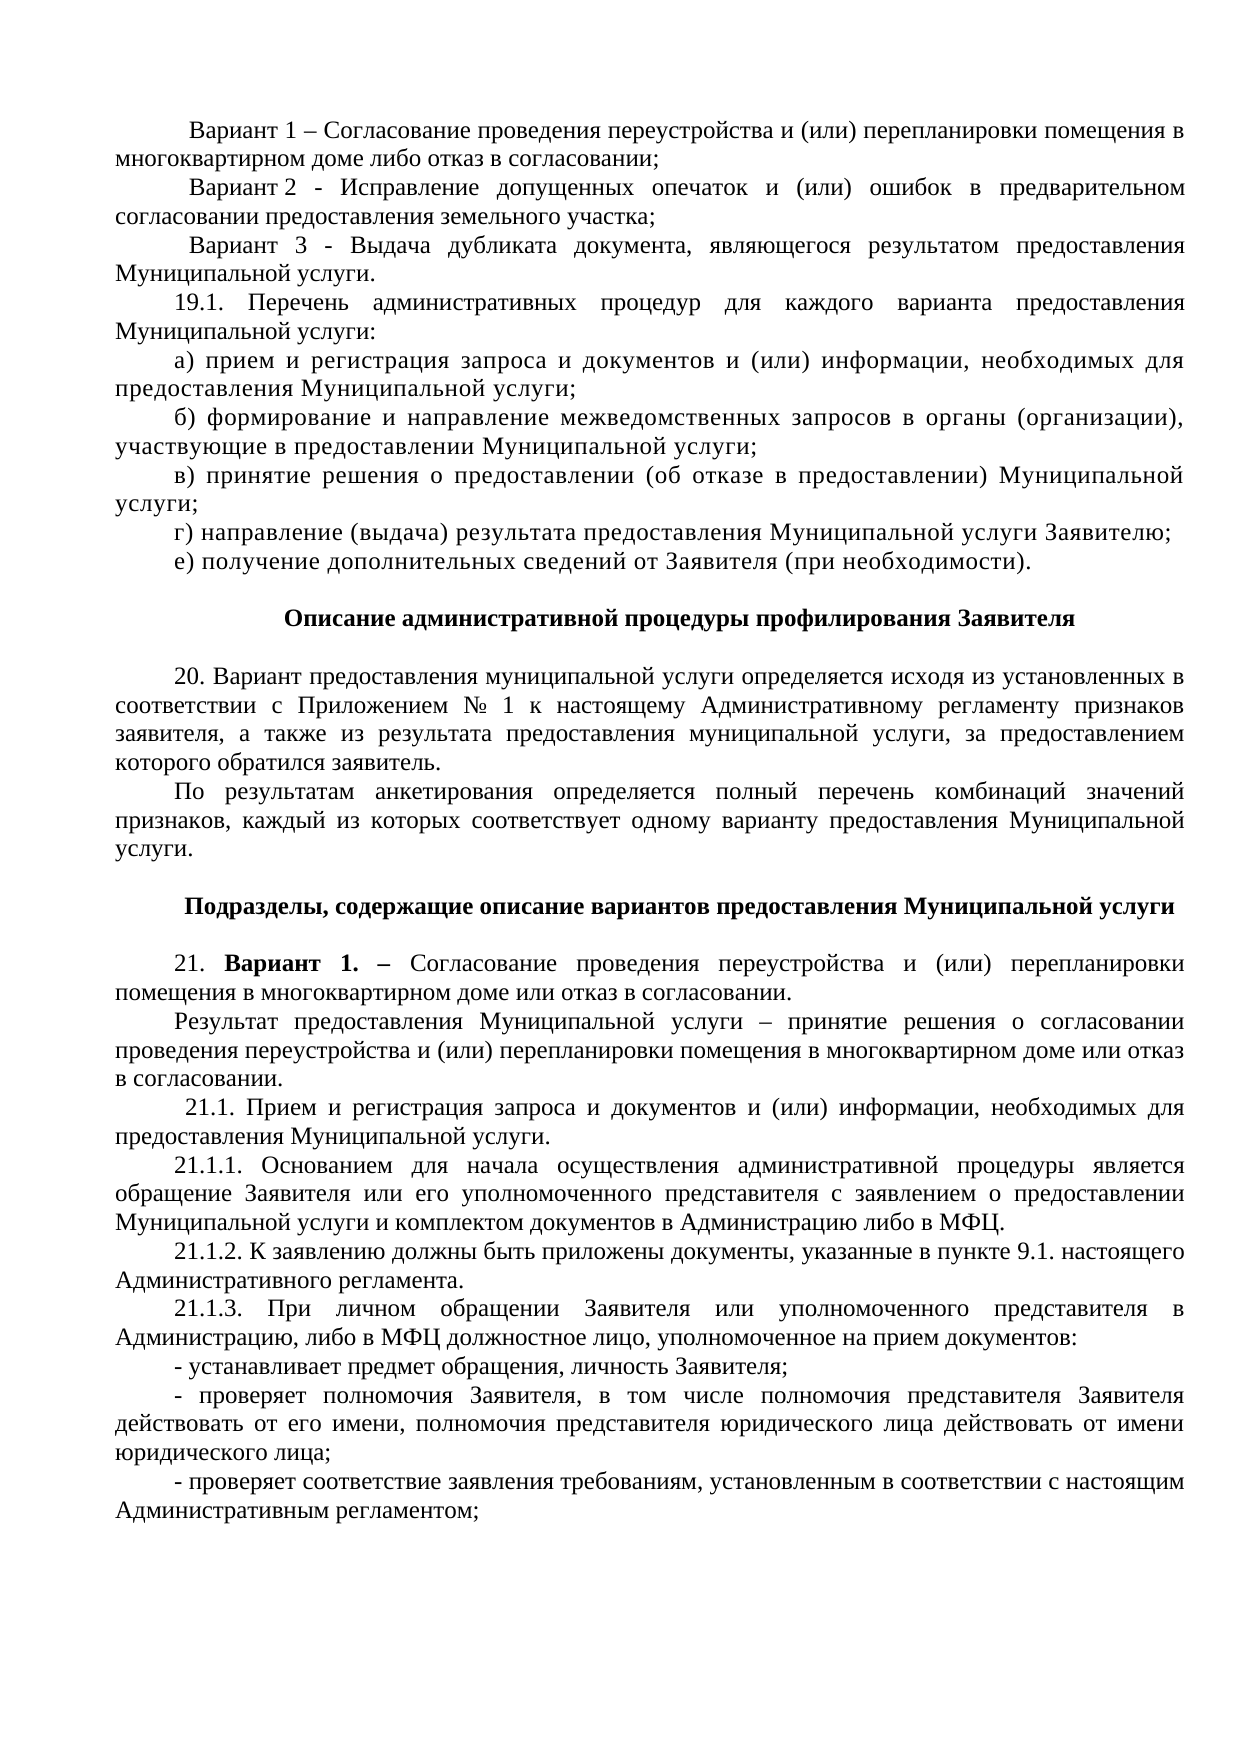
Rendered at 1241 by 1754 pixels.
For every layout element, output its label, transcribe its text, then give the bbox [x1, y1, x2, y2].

text Подразделы, содержащие описание вариантов предоставления Муниципальной услуги [115, 891, 1186, 920]
text 21.1.2. К заявлению должны быть приложены документы, указанные в пункте 9.1. настоящего Административного регламента. [115, 1236, 1186, 1293]
text Вариант 1 – Согласование проведения переустройства и (или) перепланировки помещения в многоквартирном доме либо отказ в согласовании; [115, 115, 1186, 172]
text - проверяет соответствие заявления требованиям, установленным в соответствии с настоящим Административным регламентом; [115, 1466, 1186, 1523]
text 21.1.3. При личном обращении Заявителя или уполномоченного представителя в Администрацию, либо в МФЦ должностное лицо, уполномоченное на прием документов: [115, 1293, 1186, 1351]
text в) принятие решения о предоставлении (об отказе в предоставлении) Муниципальной услуги; [115, 460, 1186, 517]
text 20. Вариант предоставления муниципальной услуги определяется исходя из установленных в соответствии с Приложением № 1 к настоящему Административному регламенту признаков заявителя, а также из результата предоставления муниципальной услуги, за предоставлением которого обратился заявитель. [115, 661, 1186, 776]
text Вариант 2 - Исправление допущенных опечаток и (или) ошибок в предварительном согласовании предоставления земельного участка; [115, 172, 1186, 230]
list 21.1. Прием и регистрация запроса и документов и (или) информации, необходимых для предоставления Муниципальной услуги. [115, 1092, 1186, 1150]
text г) направление (выдача) результата предоставления Муниципальной услуги Заявителю; [115, 517, 1186, 546]
text 21. Вариант 1. – Согласование проведения переустройства и (или) перепланировки помещения в многоквартирном доме или отказ в согласовании. [115, 948, 1186, 1006]
text б) формирование и направление межведомственных запросов в органы (организации), участвующие в предоставлении Муниципальной услуги; [115, 402, 1186, 460]
text - устанавливает предмет обращения, личность Заявителя; [115, 1351, 1186, 1380]
text а) прием и регистрация запроса и документов и (или) информации, необходимых для предоставления Муниципальной услуги; [115, 345, 1186, 402]
text - проверяет полномочия Заявителя, в том числе полномочия представителя Заявителя действовать от его имени, полномочия представителя юридического лица действовать от имени юридического лица; [115, 1380, 1186, 1466]
text 19.1. Перечень административных процедур для каждого варианта предоставления Муниципальной услуги: [115, 287, 1186, 345]
text 21.1.1. Основанием для начала осуществления административной процедуры является обращение Заявителя или его уполномоченного представителя с заявлением о предоставлении Муниципальной услуги и комплектом документов в Администрацию либо в МФЦ. [115, 1150, 1186, 1236]
text По результатам анкетирования определяется полный перечень комбинаций значений признаков, каждый из которых соответствует одному варианту предоставления Муниципальной услуги. [115, 776, 1186, 862]
text Результат предоставления Муниципальной услуги – принятие решения о согласовании проведения переустройства и (или) перепланировки помещения в многоквартирном доме или отказ в согласовании. [115, 1006, 1186, 1092]
text е) получение дополнительных сведений от Заявителя (при необходимости). [115, 546, 1186, 575]
text Вариант 3 - Выдача дубликата документа, являющегося результатом предоставления Муниципальной услуги. [115, 230, 1186, 287]
text Описание административной процедуры профилирования Заявителя [115, 603, 1186, 632]
